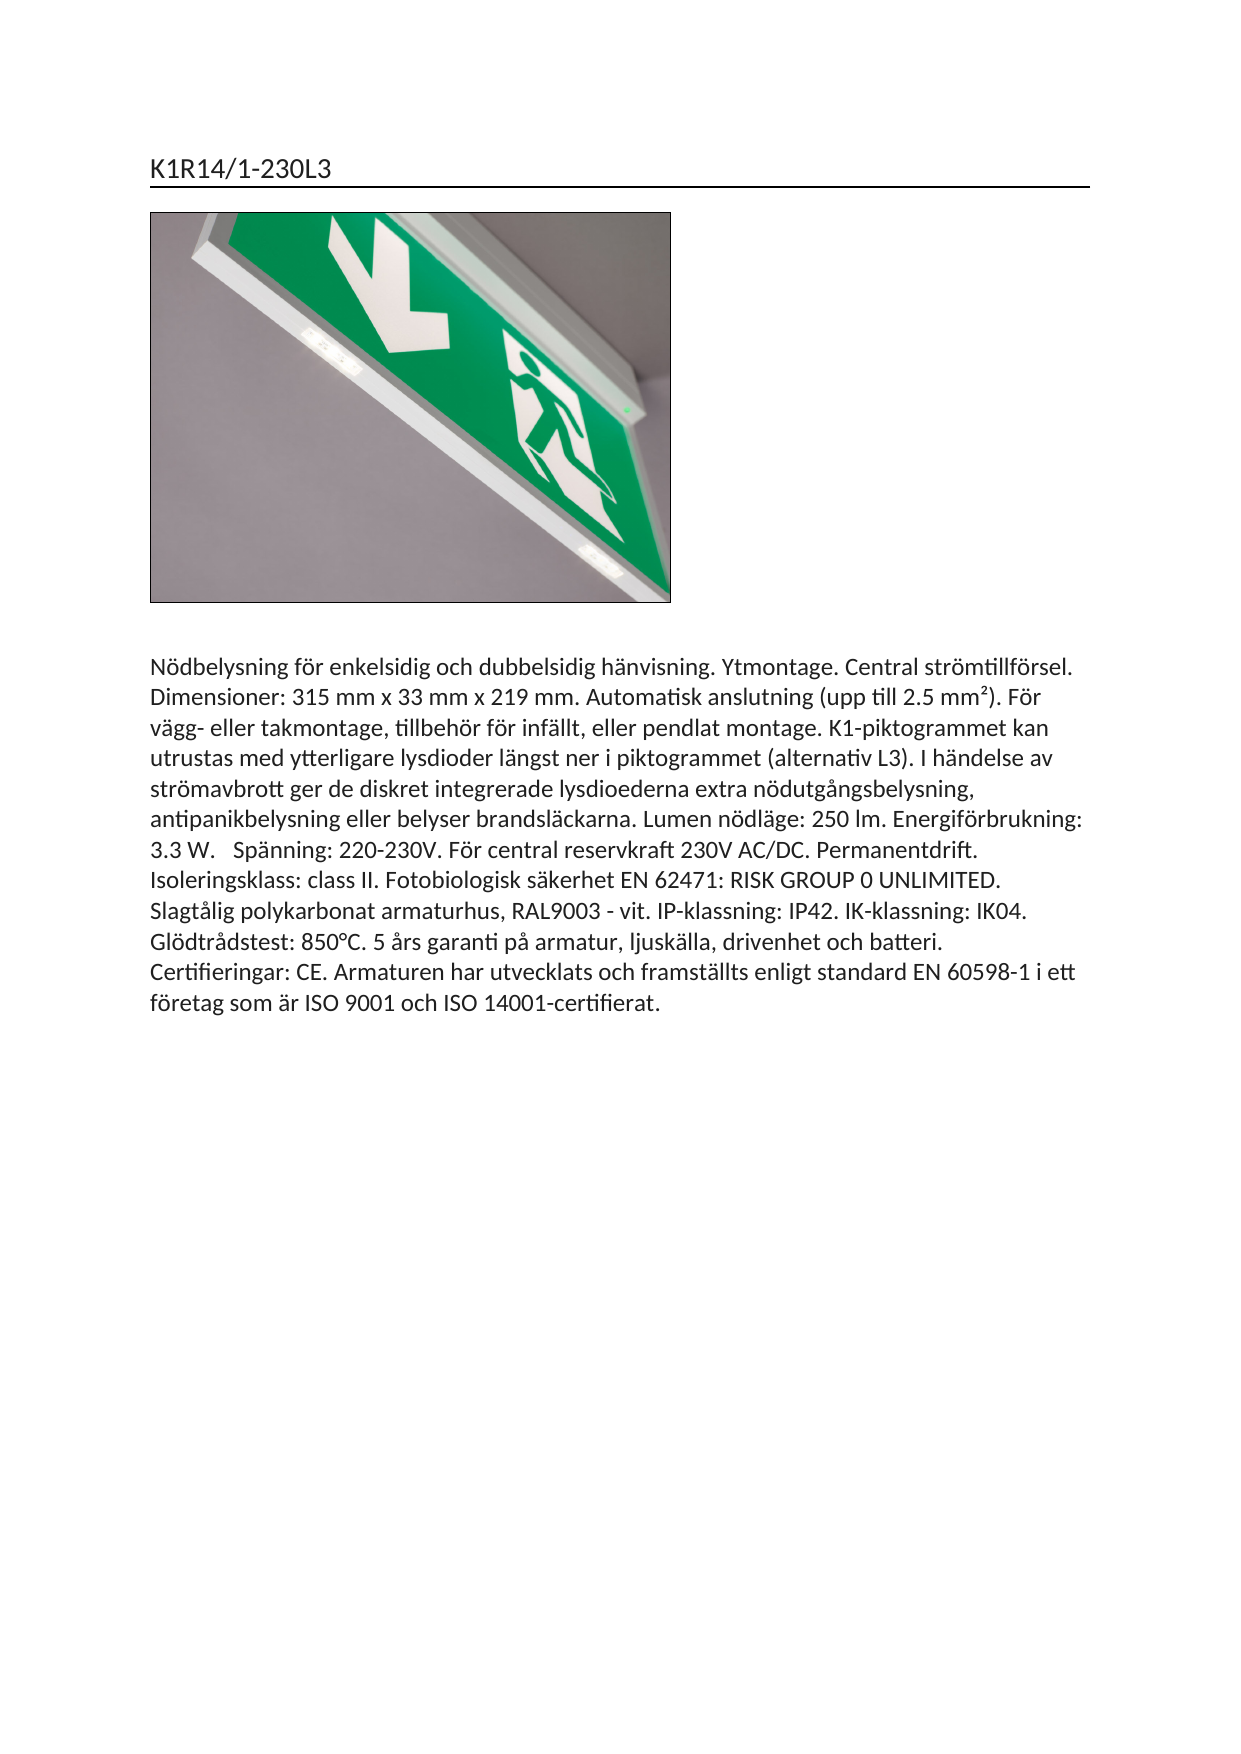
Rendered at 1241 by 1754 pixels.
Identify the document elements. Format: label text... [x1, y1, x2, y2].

text Nödbelysning för enkelsidig och dubbelsidig hänvisning. Ytmontage. Central strömtillförsel. Dimensioner: 315 mm x 33 mm x 219 mm. Automatisk anslutning (upp till 2.5 mm²). För vägg- eller takmontage, tillbehör för infällt, eller pendlat montage. K1-piktogrammet kan utrustas med ytterligare lysdioder längst ner i piktogrammet (alternativ L3). I händelse av strömavbrott ger de diskret integrerade lysdioederna extra nödutgångsbelysning, antipanikbelysning eller belyser brandsläckarna. Lumen nödläge: 250 lm. Energiförbrukning: 3.3 W. Spänning: 220-230V. För central reservkraft 230V AC/DC. Permanentdrift. Isoleringsklass: class II. Fotobiologisk säkerhet EN 62471: RISK GROUP 0 UNLIMITED. Slagtålig polykarbonat armaturhus, RAL9003 - vit. IP-klassning: IP42. IK-klassning: IK04. Glödtrådstest: 850°C. 5 års garanti på armatur, ljuskälla, drivenhet och batteri. Certifieringar: CE. Armaturen har utvecklats och framställts enligt standard EN 60598-1 i ett företag som är ISO 9001 och ISO 14001-certifierat. [150, 651, 1090, 1017]
text K1R14/1-230L3 [150, 150, 1090, 186]
picture [151, 213, 670, 602]
